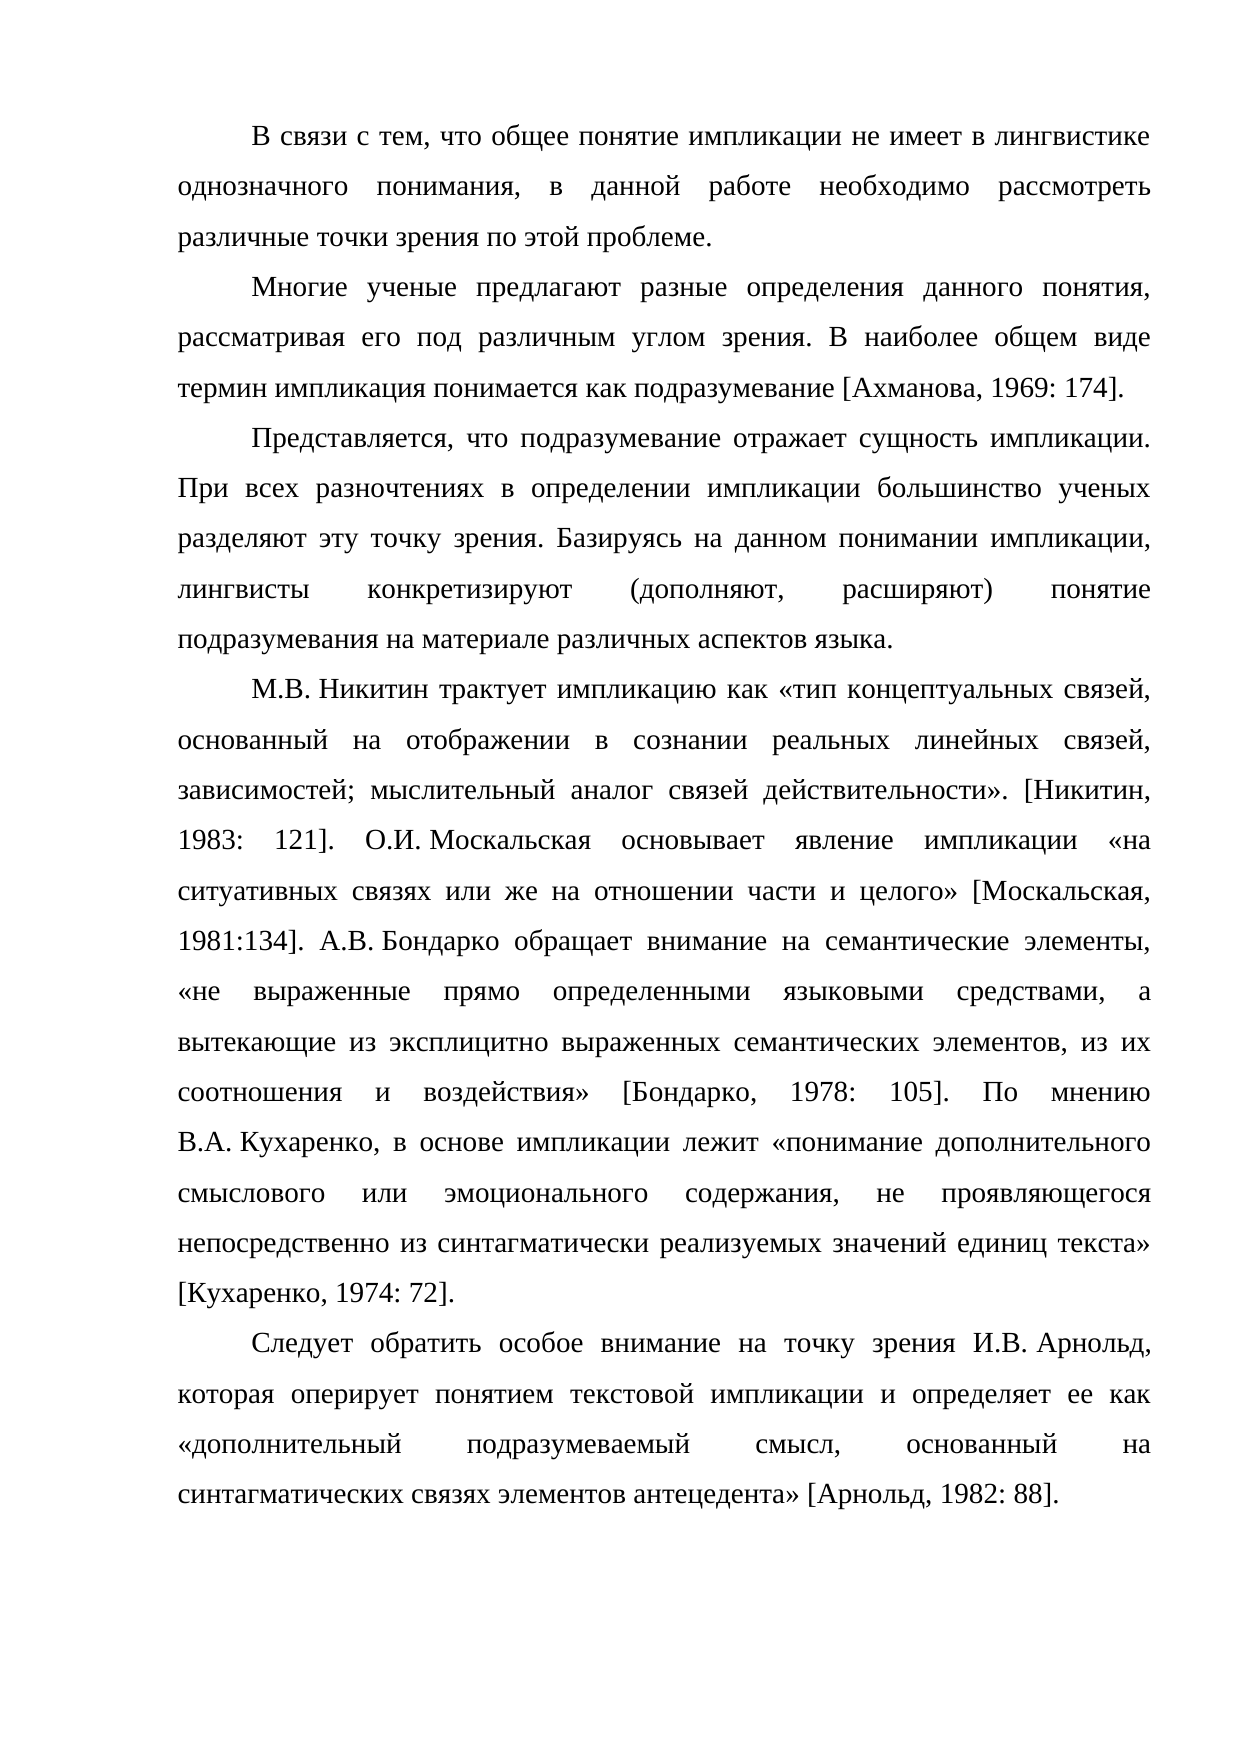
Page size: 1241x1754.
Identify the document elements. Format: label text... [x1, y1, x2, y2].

text Многие ученые предлагают разные определения данного понятия, рассматривая его под различным углом зрения. В наиболее общем виде термин импликация понимается как подразумевание [Ахманова, 1969: 174]. [177, 269, 1152, 403]
text Представляется, что подразумевание отражает сущность импликации. При всех разночтениях в определении импликации большинство ученых разделяют эту точку зрения. Базируясь на данном понимании импликации, лингвисты конкретизируют (дополняют, расширяют) понятие подразумевания на материале различных аспектов языка. [177, 420, 1152, 655]
text Следует обратить особое внимание на точку зрения И.В. Арнольд, которая оперирует понятием текстовой импликации и определяет ее как «дополнительный подразумеваемый смысл, основанный на синтагматических связях элементов антецедента» [Арнольд, 1982: 88]. [177, 1326, 1152, 1510]
text М.В. Никитин трактует импликацию как «тип концептуальных связей, основанный на отображении в сознании реальных линейных связей, зависимостей; мыслительный аналог связей действительности». [Никитин, 1983: 121]. О.И. Москальская основывает явление импликации «на ситуативных связях или же на отношении части и целого» [Москальская, 1981:134]. А.В. Бондарко обращает внимание на семантические элементы, «не выраженные прямо определенными языковыми средствами, а вытекающие из эксплицитно выраженных семантических элементов, из их соотношения и воздействия» [Бондарко, 1978: 105]. По мнению В.А. Кухаренко, в основе импликации лежит «понимание дополнительного смыслового или эмоционального содержания, не проявляющегося непосредственно из синтагматически реализуемых значений единиц текста» [Кухаренко, 1974: 72]. [177, 672, 1152, 1309]
text В связи с тем, что общее понятие импликации не имеет в лингвистике однозначного понимания, в данной работе необходимо рассмотреть различные точки зрения по этой проблеме. [177, 118, 1152, 252]
